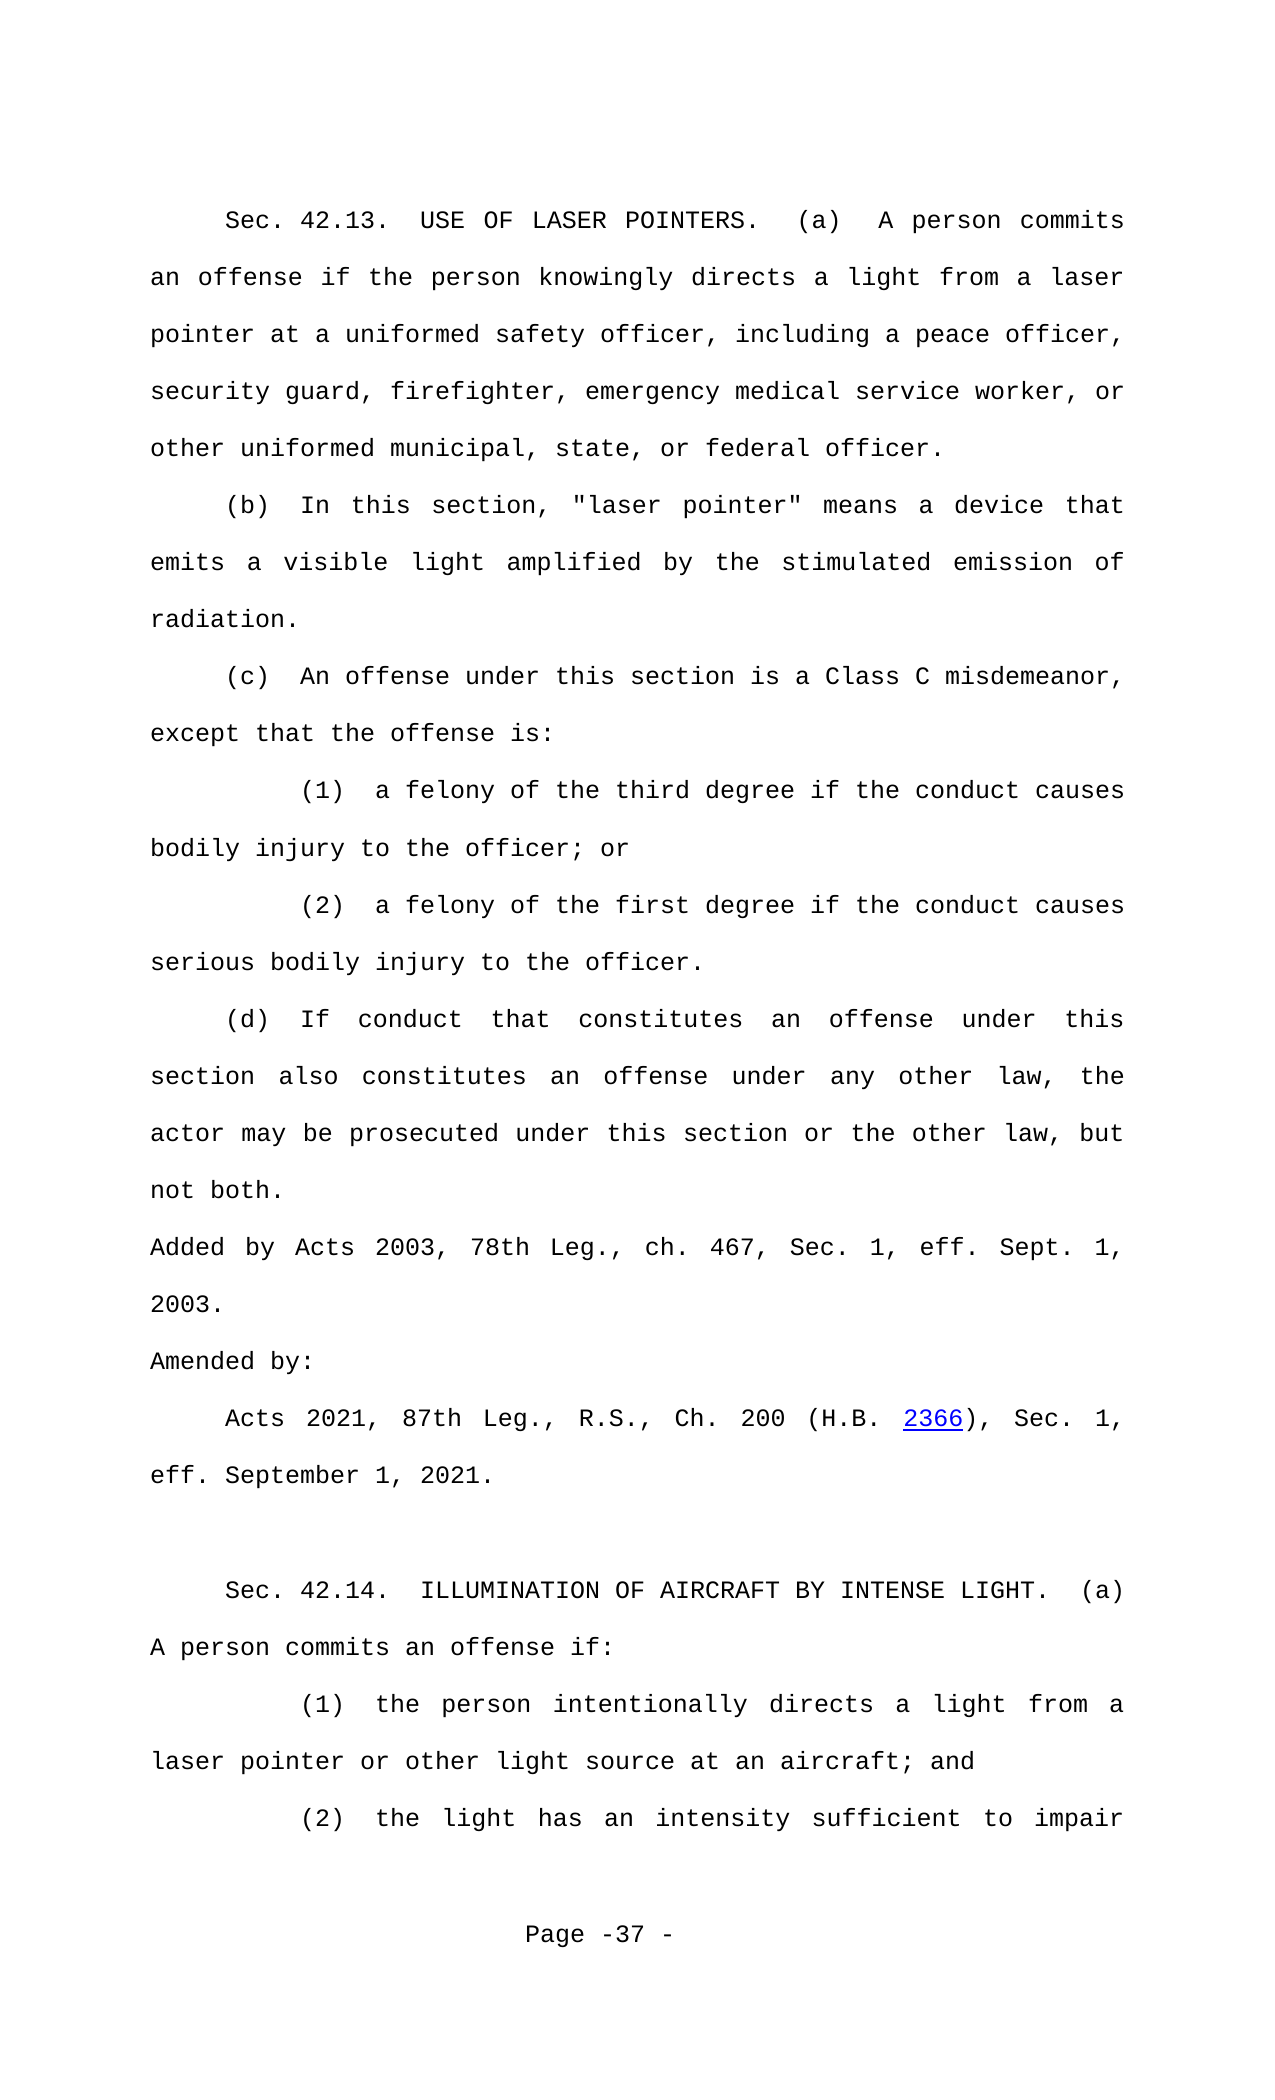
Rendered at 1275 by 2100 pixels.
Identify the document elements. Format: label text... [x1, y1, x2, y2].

text Added by Acts 2003, 78th Leg., ch. 467, Sec. 1, eff. Sept. 1, 2003. [150, 1234, 1125, 1320]
text (c) An offense under this section is a Class C misdemeanor, except that the offense is: [150, 664, 1125, 749]
text Acts 2021, 87th Leg., R.S., Ch. 200 (H.B. 2366), Sec. 1, eff. September 1, 2021. [150, 1406, 1125, 1491]
text (2) a felony of the first degree if the conduct causes serious bodily injury to the officer. [150, 892, 1125, 978]
text (2) the light has an intensity sufficient to impair the operator's ability to control the aircraft. [150, 1805, 1125, 1834]
text (b) In this section, "laser pointer" means a device that emits a visible light amplified by the stimulated emission of radiation. [150, 492, 1125, 635]
text (1) the person intentionally directs a light from a laser pointer or other light source at an aircraft; and [150, 1691, 1125, 1777]
text Sec. 42.14. ILLUMINATION OF AIRCRAFT BY INTENSE LIGHT. (a) A person commits an offense if: [150, 1577, 1125, 1663]
text Amended by: [150, 1349, 1125, 1377]
text Sec. 42.13. USE OF LASER POINTERS. (a) A person commits an offense if the person knowingly directs a light from a laser pointer at a uniformed safety officer, including a peace officer, security guard, firefighter, emergency medical service worker, or other uniformed municipal, state, or federal officer. [150, 207, 1125, 464]
text (d) If conduct that constitutes an offense under this section also constitutes an offense under any other law, the actor may be prosecuted under this section or the other law, but not both. [150, 1006, 1125, 1206]
text (1) a felony of the third degree if the conduct causes bodily injury to the officer; or [150, 778, 1125, 863]
